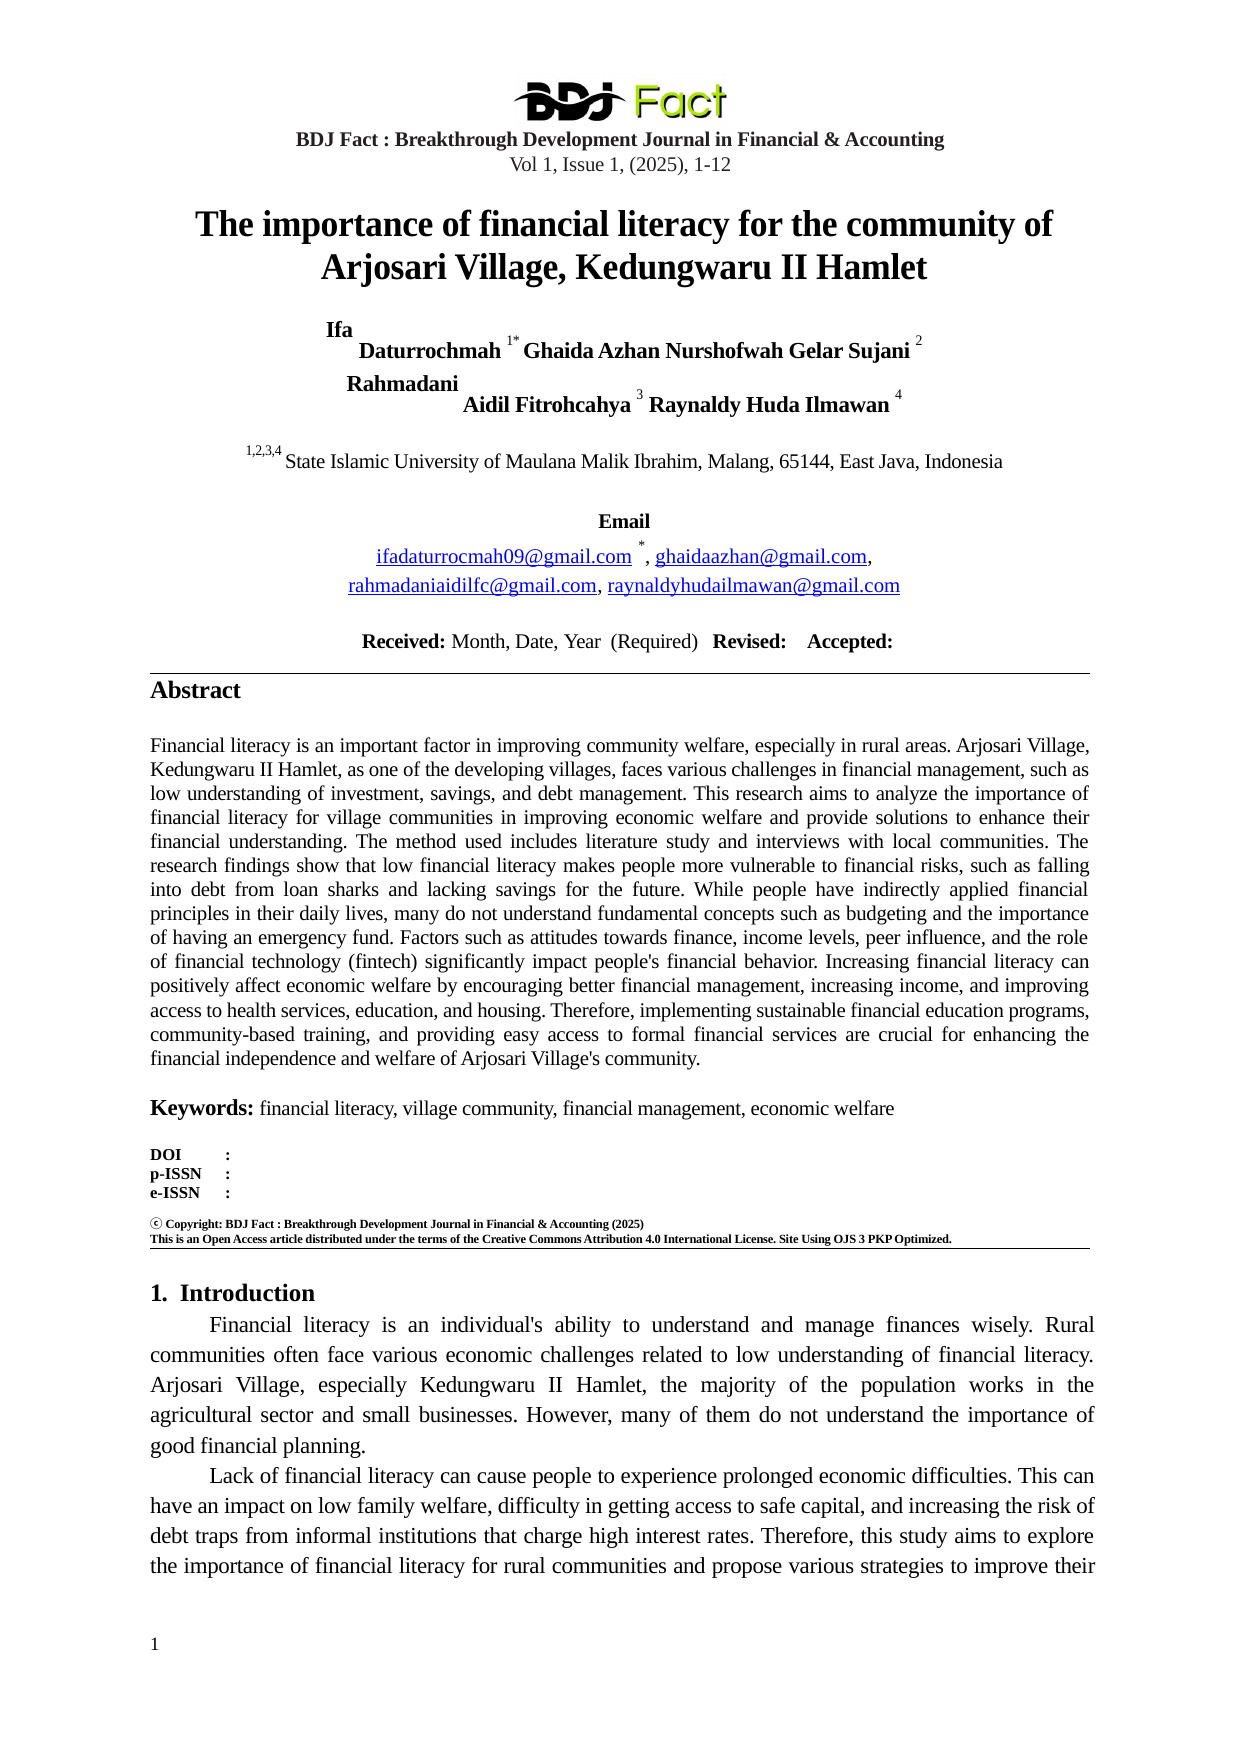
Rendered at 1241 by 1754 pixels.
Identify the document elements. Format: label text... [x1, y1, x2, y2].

text The importance of financial literacy for the community of Arjosari Village, Kedungwaru II Hamlet [179, 201, 1069, 287]
picture [513, 73, 727, 128]
text DOI : [150, 1145, 1090, 1164]
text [150, 1462, 1096, 1579]
text Rahmadani Aidil Fitrohcahya 3 Raynaldy Huda Ilmawan 4 [179, 370, 1069, 417]
text Keywords: financial literacy, village community, financial management, economic welfare [150, 1094, 1090, 1121]
text p-ISSN : [150, 1164, 1090, 1183]
text rahmadaniaidilfc@gmail.com, raynaldyhudailmawan@gmail.com [179, 573, 1069, 597]
text Financial literacy is an individual's ability to understand and manage finances wisely. Rural communities often face various economic challenges related to low understanding of financial literacy. Arjosari Village, especially Kedungwaru II Hamlet, the majority of the population works in the agricultural sector and small businesses. However, many of them do not understand the importance of good financial planning. [150, 1311, 1096, 1458]
text 1,2,3,4 State Islamic University of Maulana Malik Ibrahim, Malang, 65144, East Java, Indonesia [179, 441, 1069, 473]
text ifadaturrocmah09@gmail.com *, ghaidaazhan@gmail.com, [179, 536, 1069, 568]
text Abstract [150, 674, 1090, 704]
text e-ISSN : [150, 1183, 1090, 1202]
text Ifa Daturrochmah 1* Ghaida Azhan Nurshofwah Gelar Sujani 2 [179, 316, 1069, 363]
text This is an Open Access article distributed under the terms of the Creative Commons Attribution 4.0 International License. Site Using OJS 3 PKP Optimized. [150, 1232, 1090, 1248]
text ⓒ Copyright: BDJ Fact : Breakthrough Development Journal in Financial & Accounting (2025) [150, 1217, 1090, 1232]
list Introduction [150, 1278, 1090, 1307]
text Received: Month, Date, Year (Required) Revised: Accepted: [150, 629, 1106, 653]
text Financial literacy is an important factor in improving community welfare, especially in rural areas. Arjosari Village, Kedungwaru II Hamlet, as one of the developing villages, faces various challenges in financial management, such as low understanding of investment, savings, and debt management. This research aims to analyze the importance of financial literacy for village communities in improving economic welfare and provide solutions to enhance their financial understanding. The method used includes literature study and interviews with local communities. The research findings show that low financial literacy makes people more vulnerable to financial risks, such as falling into debt from loan sharks and lacking savings for the future. While people have indirectly applied financial principles in their daily lives, many do not understand fundamental concepts such as budgeting and the importance of having an emergency fund. Factors such as attitudes towards finance, income levels, peer influence, and the role of financial technology (fintech) significantly impact people's financial behavior. Increasing financial literacy can positively affect economic welfare by encouraging better financial management, increasing income, and improving access to health services, education, and housing. Therefore, implementing sustainable financial education programs, community-based training, and providing easy access to formal financial services are crucial for enhancing the financial independence and welfare of Arjosari Village's community. [150, 733, 1090, 1070]
text Email [179, 509, 1069, 533]
